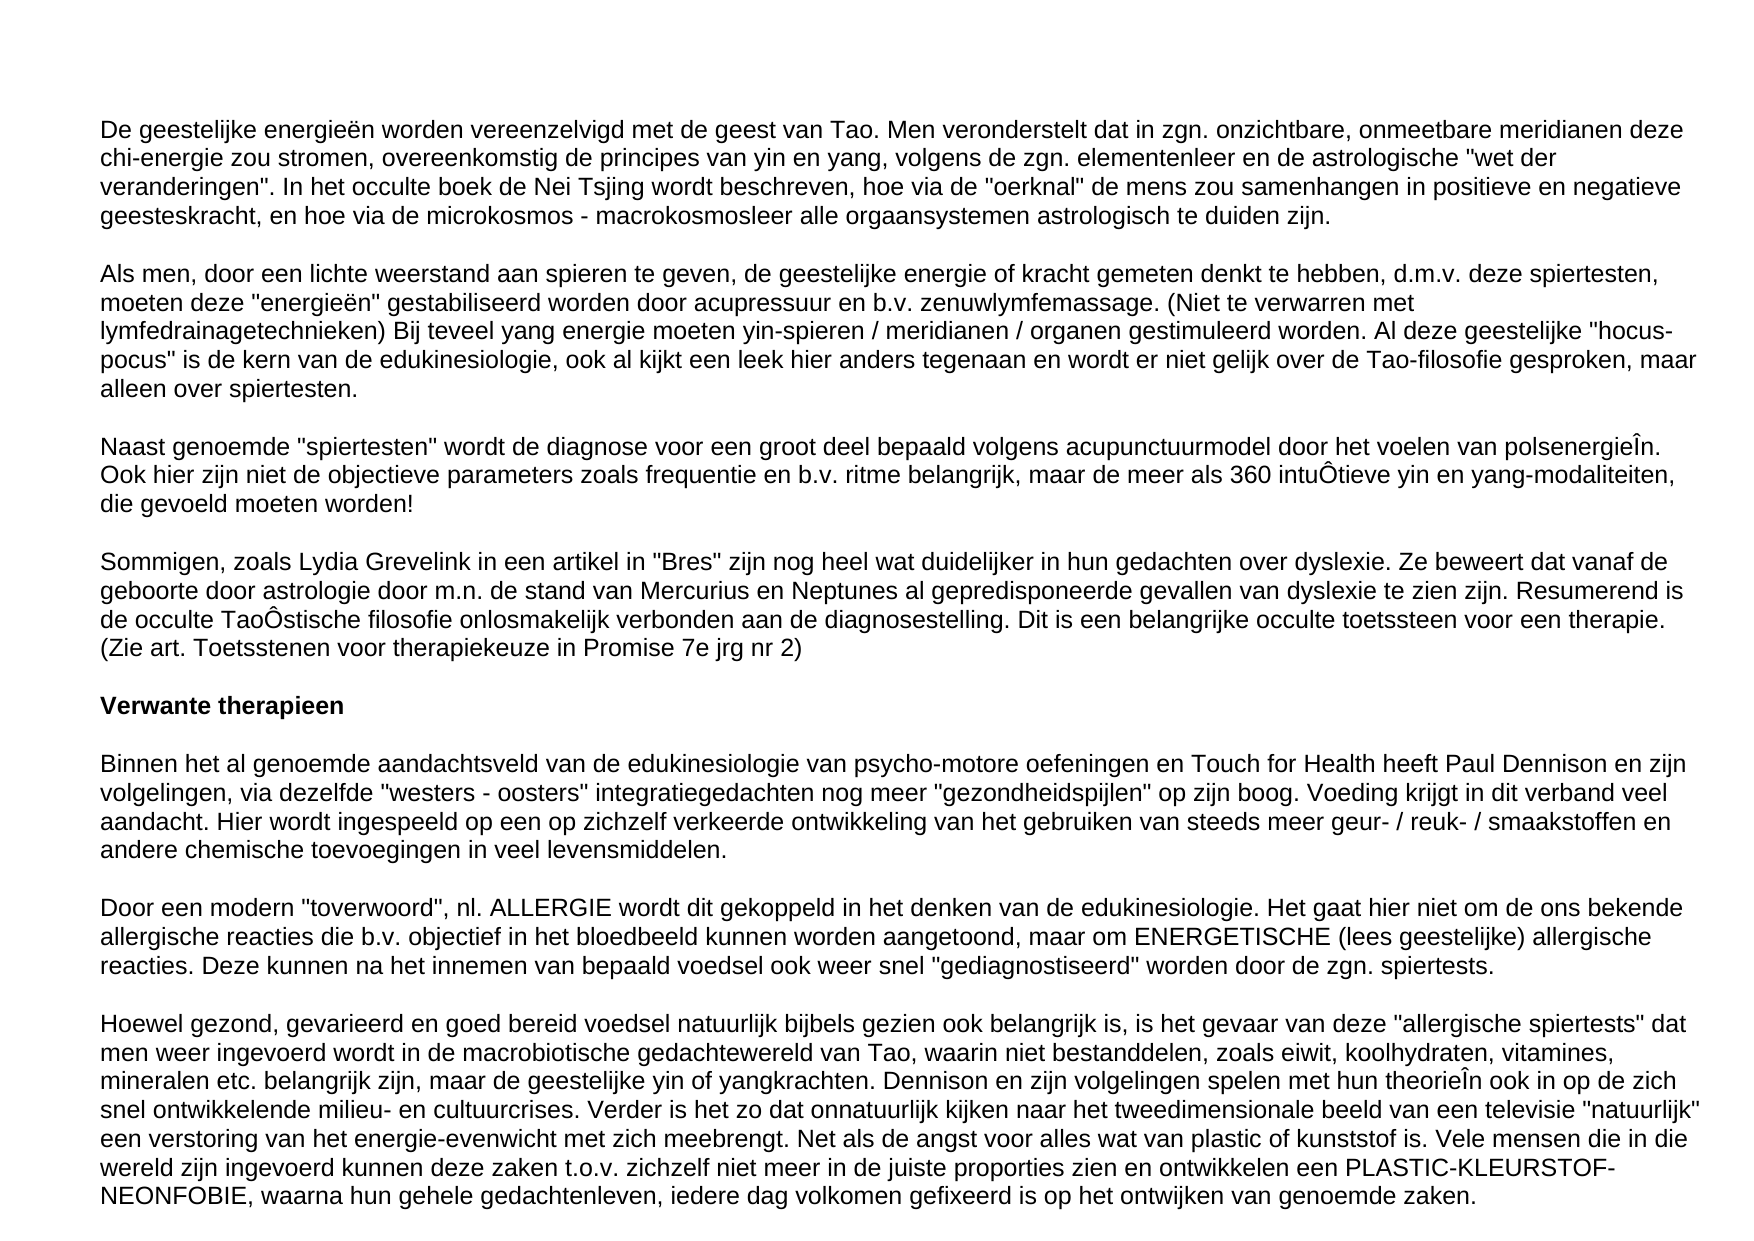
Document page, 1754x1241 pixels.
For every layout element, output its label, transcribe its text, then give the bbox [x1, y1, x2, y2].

text Binnen het al genoemde aandachtsveld van de edukinesiologie van psycho-motore oefeningen en Touch for Health heeft Paul Dennison en zijn volgelingen, via dezelfde "westers - oosters" integratiegedachten nog meer "gezondheidspijlen" op zijn boog. Voeding krijgt in dit verband veel aandacht. Hier wordt ingespeeld op een op zichzelf verkeerde ontwikkeling van het gebruiken van steeds meer geur- / reuk- / smaakstoffen en andere chemische toevoegingen in veel levensmiddelen. [100, 749, 1708, 864]
text Door een modern "toverwoord", nl. ALLERGIE wordt dit gekoppeld in het denken van de edukinesiologie. Het gaat hier niet om de ons bekende allergische reacties die b.v. objectief in het bloedbeeld kunnen worden aangetoond, maar om ENERGETISCHE (lees geestelijke) allergische reacties. Deze kunnen na het innemen van bepaald voedsel ook weer snel "gediagnostiseerd" worden door de zgn. spiertests. [100, 893, 1708, 979]
text Hoewel gezond, gevarieerd en goed bereid voedsel natuurlijk bijbels gezien ook belangrijk is, is het gevaar van deze "allergische spiertests" dat men weer ingevoerd wordt in de macrobiotische gedachtewereld van Tao, waarin niet bestanddelen, zoals eiwit, koolhydraten, vitamines, mineralen etc. belangrijk zijn, maar de geestelijke yin of yangkrachten. Dennison en zijn volgelingen spelen met hun theorieÎn ook in op de zich snel ontwikkelende milieu- en cultuurcrises. Verder is het zo dat onnatuurlijk kijken naar het tweedimensionale beeld van een televisie "natuurlijk" een verstoring van het energie-evenwicht met zich meebrengt. Net als de angst voor alles wat van plastic of kunststof is. Vele mensen die in die wereld zijn ingevoerd kunnen deze zaken t.o.v. zichzelf niet meer in de juiste proporties zien en ontwikkelen een PLASTIC-KLEURSTOF-NEONFOBIE, waarna hun gehele gedachtenleven, iedere dag volkomen gefixeerd is op het ontwijken van genoemde zaken. [100, 1009, 1708, 1210]
text De geestelijke energieën worden vereenzelvigd met de geest van Tao. Men veronderstelt dat in zgn. onzichtbare, onmeetbare meridianen deze chi-energie zou stromen, overeenkomstig de principes van yin en yang, volgens de zgn. elementenleer en de astrologische "wet der veranderingen". In het occulte boek de Nei Tsjing wordt beschreven, hoe via de "oerknal" de mens zou samenhangen in positieve en negatieve geesteskracht, en hoe via de microkosmos - macrokosmosleer alle orgaansystemen astrologisch te duiden zijn. [100, 114, 1708, 229]
text Sommigen, zoals Lydia Grevelink in een artikel in "Bres" zijn nog heel wat duidelijker in hun gedachten over dyslexie. Ze beweert dat vanaf de geboorte door astrologie door m.n. de stand van Mercurius en Neptunes al gepredisponeerde gevallen van dyslexie te zien zijn. Resumerend is de occulte TaoÔstische filosofie onlosmakelijk verbonden aan de diagnosestelling. Dit is een belangrijke occulte toetssteen voor een therapie. (Zie art. Toetsstenen voor therapiekeuze in Promise 7e jrg nr 2) [100, 547, 1708, 662]
text Naast genoemde "spiertesten" wordt de diagnose voor een groot deel bepaald volgens acupunctuurmodel door het voelen van polsenergieÎn. Ook hier zijn niet de objectieve parameters zoals frequentie en b.v. ritme belangrijk, maar de meer als 360 intuÔtieve yin en yang-modaliteiten, die gevoeld moeten worden! [100, 432, 1708, 518]
text Als men, door een lichte weerstand aan spieren te geven, de geestelijke energie of kracht gemeten denkt te hebben, d.m.v. deze spiertesten, moeten deze "energieën" gestabiliseerd worden door acupressuur en b.v. zenuwlymfemassage. (Niet te verwarren met lymfedrainagetechnieken) Bij teveel yang energie moeten yin-spieren / meridianen / organen gestimuleerd worden. Al deze geestelijke "hocus-pocus" is de kern van de edukinesiologie, ook al kijkt een leek hier anders tegenaan en wordt er niet gelijk over de Tao-filosofie gesproken, maar alleen over spiertesten. [100, 259, 1708, 402]
text Verwante therapieen [100, 691, 1708, 720]
